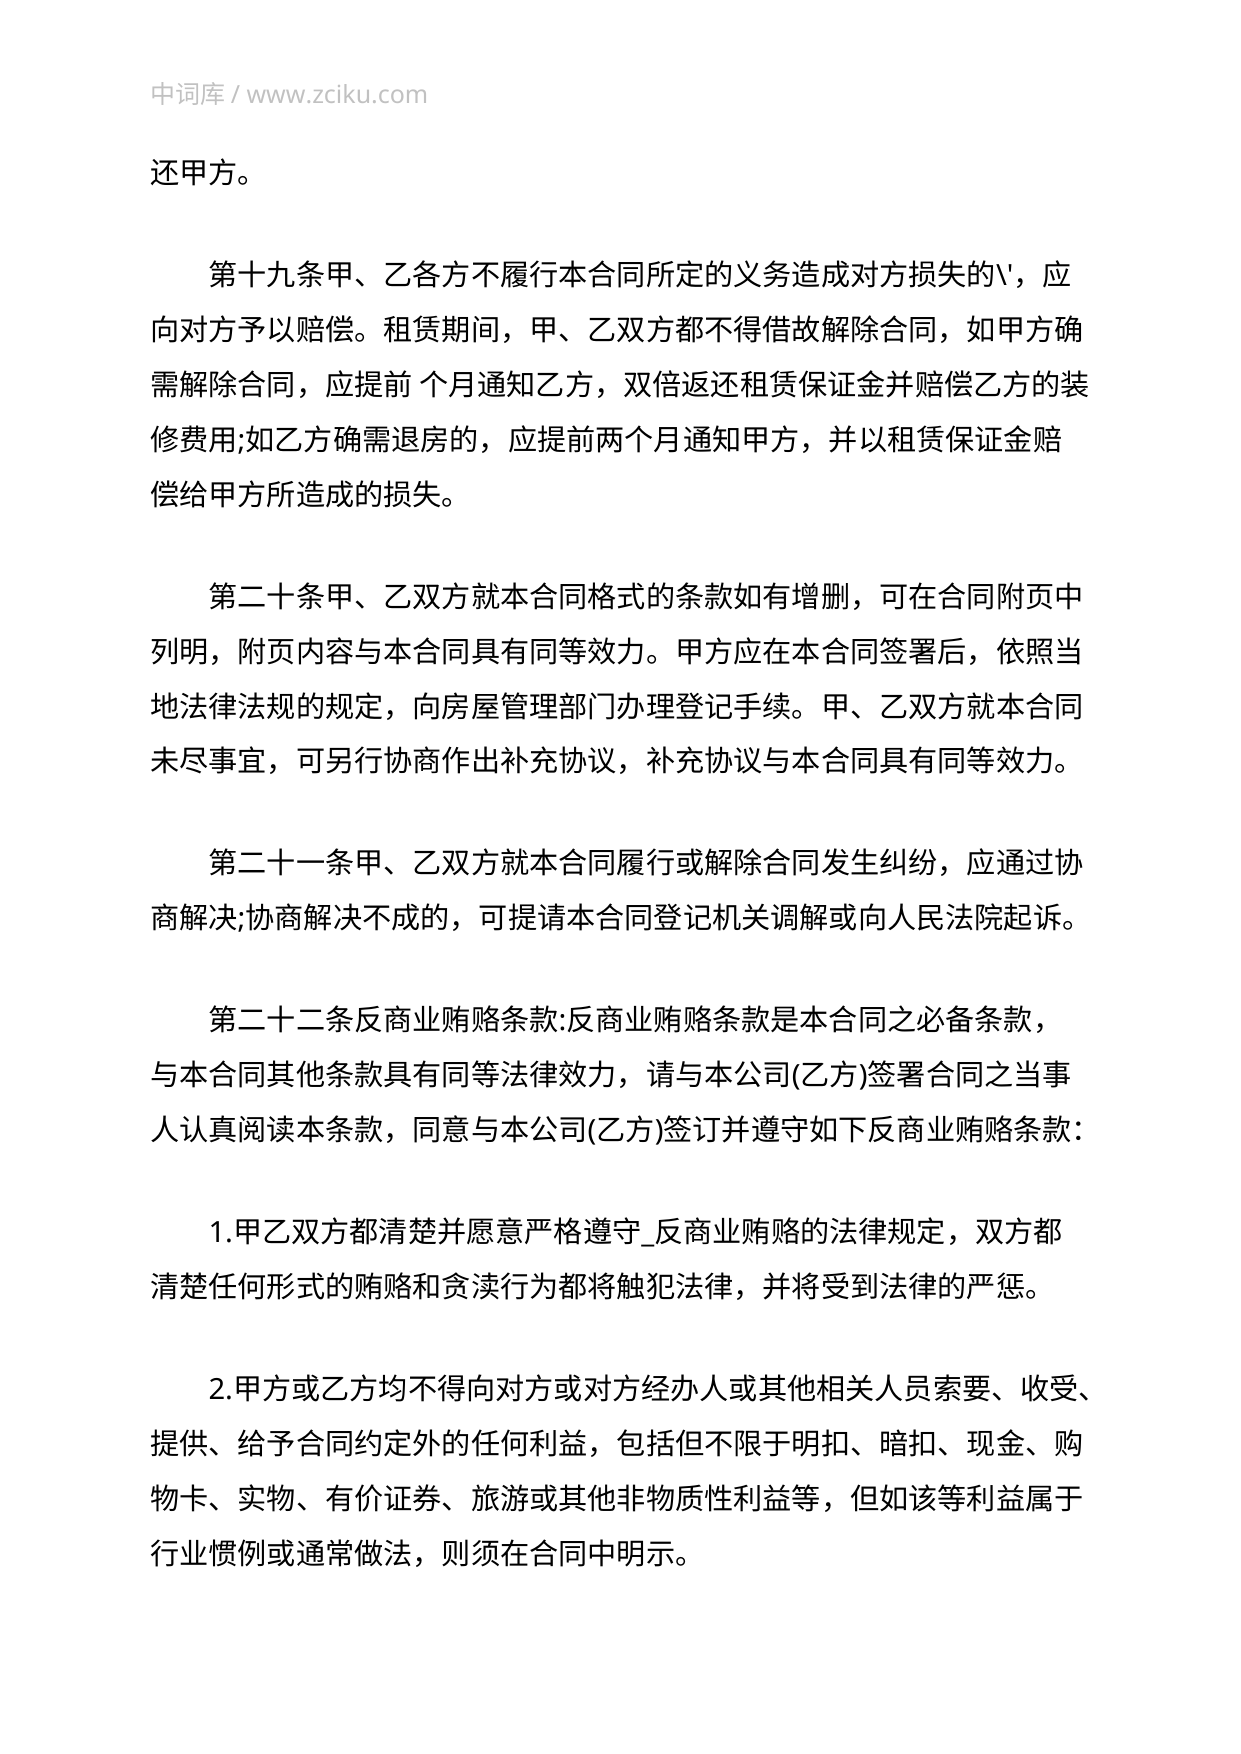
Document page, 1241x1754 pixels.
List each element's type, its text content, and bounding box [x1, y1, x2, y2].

text 2.甲方或乙方均不得向对方或对方经办人或其他相关人员索要、收受、提供、给予合同约定外的任何利益，包括但不限于明扣、暗扣、现金、购物卡、实物、有价证券、旅游或其他非物质性利益等，但如该等利益属于行业惯例或通常做法，则须在合同中明示。 [150, 1365, 1090, 1572]
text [150, 150, 1090, 192]
text 第二十二条反商业贿赂条款:反商业贿赂条款是本合同之必备条款，与本合同其他条款具有同等法律效力，请与本公司(乙方)签署合同之当事人认真阅读本条款，同意与本公司(乙方)签订并遵守如下反商业贿赂条款： [150, 997, 1090, 1149]
text 第二十一条甲、乙双方就本合同履行或解除合同发生纠纷，应通过协商解决;协商解决不成的，可提请本合同登记机关调解或向人民法院起诉。 [150, 840, 1090, 937]
text 1.甲乙双方都清楚并愿意严格遵守_反商业贿赂的法律规定，双方都清楚任何形式的贿赂和贪渎行为都将触犯法律，并将受到法律的严惩。 [150, 1209, 1090, 1306]
text 第十九条甲、乙各方不履行本合同所定的义务造成对方损失的\'，应向对方予以赔偿。租赁期间，甲、乙双方都不得借故解除合同，如甲方确需解除合同，应提前 个月通知乙方，双倍返还租赁保证金并赔偿乙方的装修费用;如乙方确需退房的，应提前两个月通知甲方，并以租赁保证金赔偿给甲方所造成的损失。 [150, 252, 1090, 514]
text 第二十条甲、乙双方就本合同格式的条款如有增删，可在合同附页中列明，附页内容与本合同具有同等效力。甲方应在本合同签署后，依照当地法律法规的规定，向房屋管理部门办理登记手续。甲、乙双方就本合同未尽事宜，可另行协商作出补充协议，补充协议与本合同具有同等效力。 [150, 573, 1090, 780]
